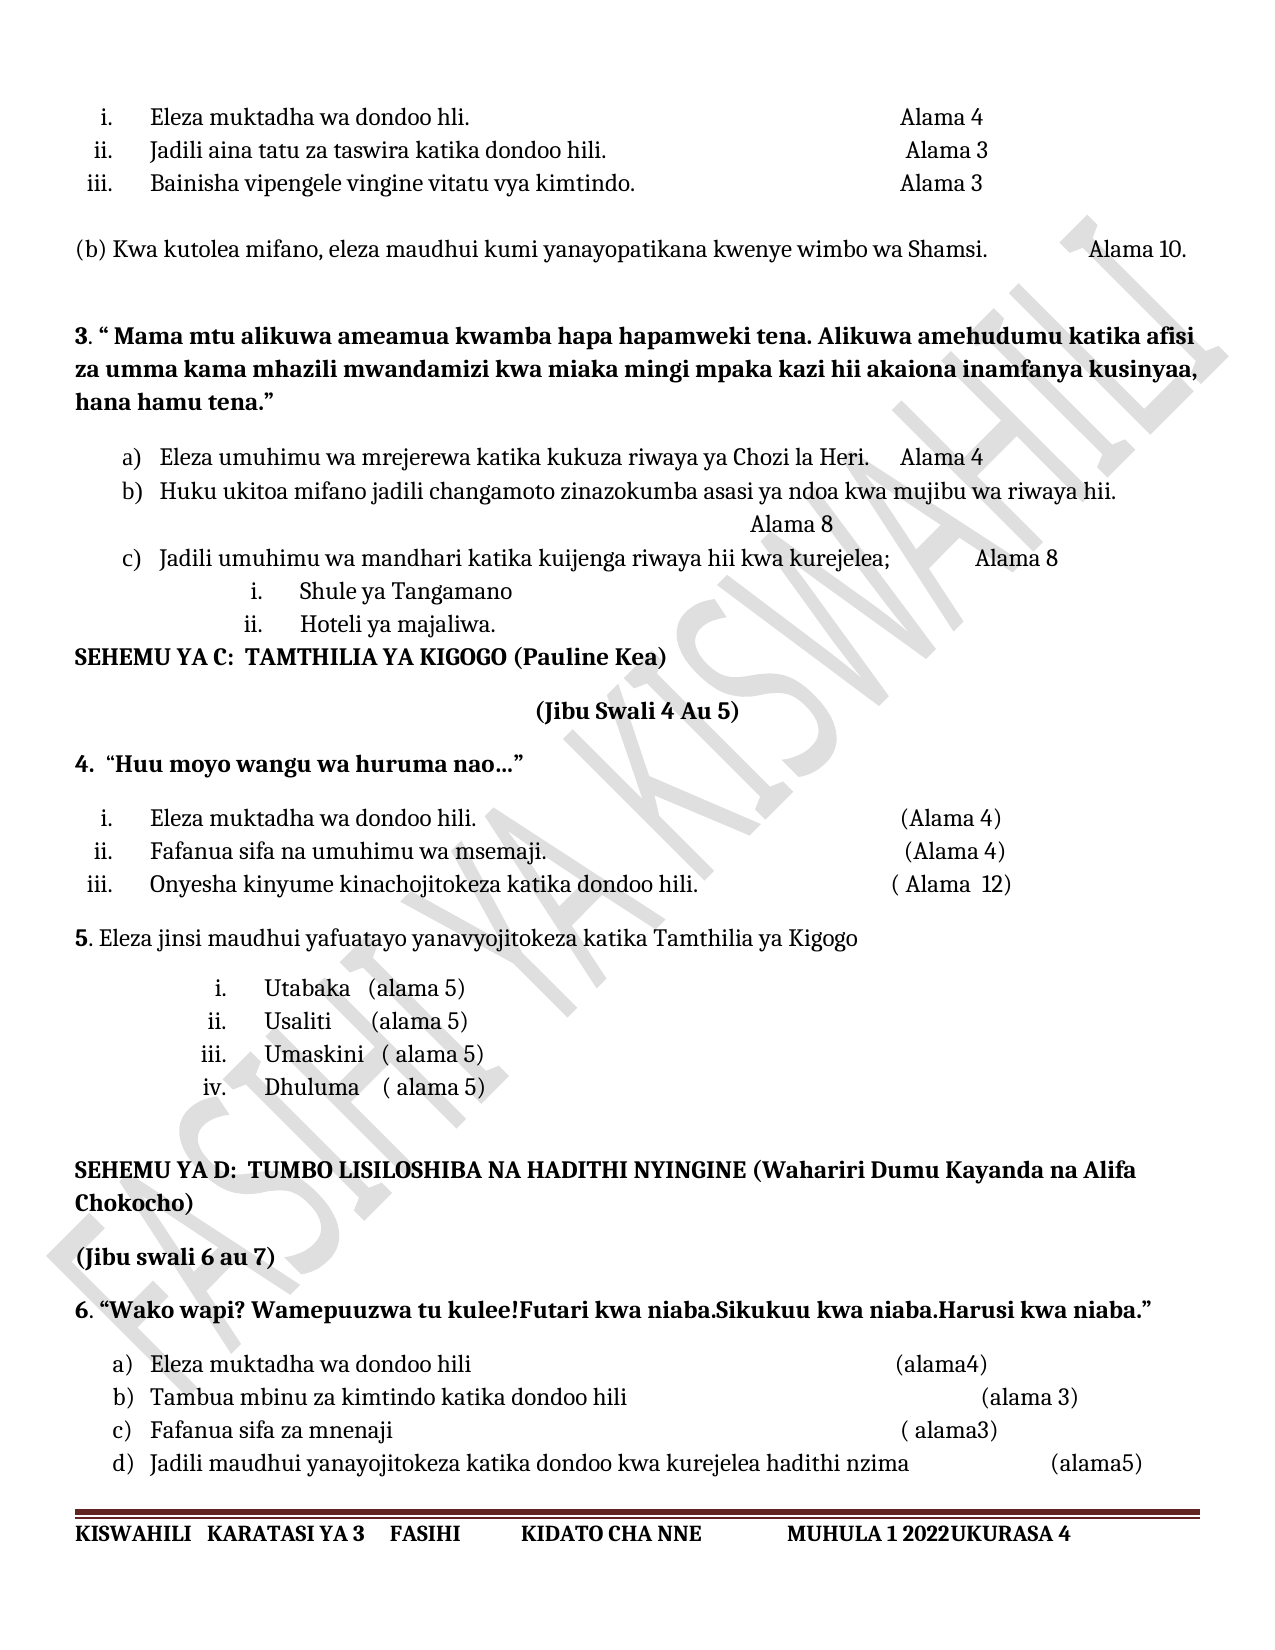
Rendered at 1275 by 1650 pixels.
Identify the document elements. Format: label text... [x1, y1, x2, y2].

list Utabaka (alama 5) [227, 974, 1200, 1003]
list Dhuluma ( alama 5) [227, 1073, 1200, 1102]
list Umaskini ( alama 5) [227, 1040, 1200, 1069]
list Jadili aina tatu za taswira katika dondoo hili. Alama 3 [112, 136, 1200, 165]
list Jadili maudhui yanayojitokeza katika dondoo kwa kurejelea hadithi nzima (alama5) [112, 1449, 1200, 1478]
text 5. Eleza jinsi maudhui yafuatayo yanavyojitokeza katika Tamthilia ya Kigogo [75, 924, 1200, 953]
list Eleza muktadha wa dondoo hili (alama4) [112, 1350, 1200, 1379]
list Jadili umuhimu wa mandhari katika kuijenga riwaya hii kwa kurejelea; Alama 8 [122, 543, 1200, 572]
text SEHEMU YA D: TUMBO LISILOSHIBA NA HADITHI NYINGINE (Wahariri Dumu Kayanda na Alifa Chokocho) [75, 1156, 1200, 1217]
text 3. “ Mama mtu alikuwa ameamua kwamba hapa hapamweki tena. Alikuwa amehudumu katika afisi za umma kama mhazili mwandamizi kwa miaka mingi mpaka kazi hii akaiona inamfanya kusinyaa, hana hamu tena.” [75, 322, 1200, 417]
list Usaliti (alama 5) [227, 1007, 1200, 1036]
list Eleza muktadha wa dondoo hili. (Alama 4) [112, 804, 1200, 833]
text (b) Kwa kutolea mifano, eleza maudhui kumi yanayopatikana kwenye wimbo wa Shamsi. Alama 10. [75, 235, 1200, 264]
list Fafanua sifa za mnenaji ( alama3) [112, 1416, 1200, 1445]
text (Jibu Swali 4 Au 5) [75, 697, 1200, 725]
list Hoteli ya majaliwa. [262, 610, 1200, 638]
text SEHEMU YA C: TAMTHILIA YA KIGOGO (Pauline Kea) [75, 643, 1200, 671]
list Eleza umuhimu wa mrejerewa katika kukuza riwaya ya Chozi la Heri. Alama 4 [122, 442, 1200, 471]
list Onyesha kinyume kinachojitokeza katika dondoo hili. ( Alama 12) [112, 870, 1200, 899]
text 6. “Wako wapi? Wamepuuzwa tu kulee!Futari kwa niaba.Sikukuu kwa niaba.Harusi kwa niaba.” [75, 1296, 1200, 1325]
list Bainisha vipengele vingine vitatu vya kimtindo. Alama 3 [112, 169, 1200, 198]
list Fafanua sifa na umuhimu wa msemaji. (Alama 4) [112, 837, 1200, 866]
text 4. “Huu moyo wangu wa huruma nao…” [75, 750, 1200, 779]
list Eleza muktadha wa dondoo hli. Alama 4 [112, 103, 1200, 132]
list Huku ukitoa mifano jadili changamoto zinazokumba asasi ya ndoa kwa mujibu wa riwaya hii. Alama 8 [122, 476, 1200, 538]
text (Jibu swali 6 au 7) [75, 1242, 1200, 1271]
list Tambua mbinu za kimtindo katika dondoo hili (alama 3) [112, 1383, 1200, 1412]
list Shule ya Tangamano [262, 577, 1200, 605]
